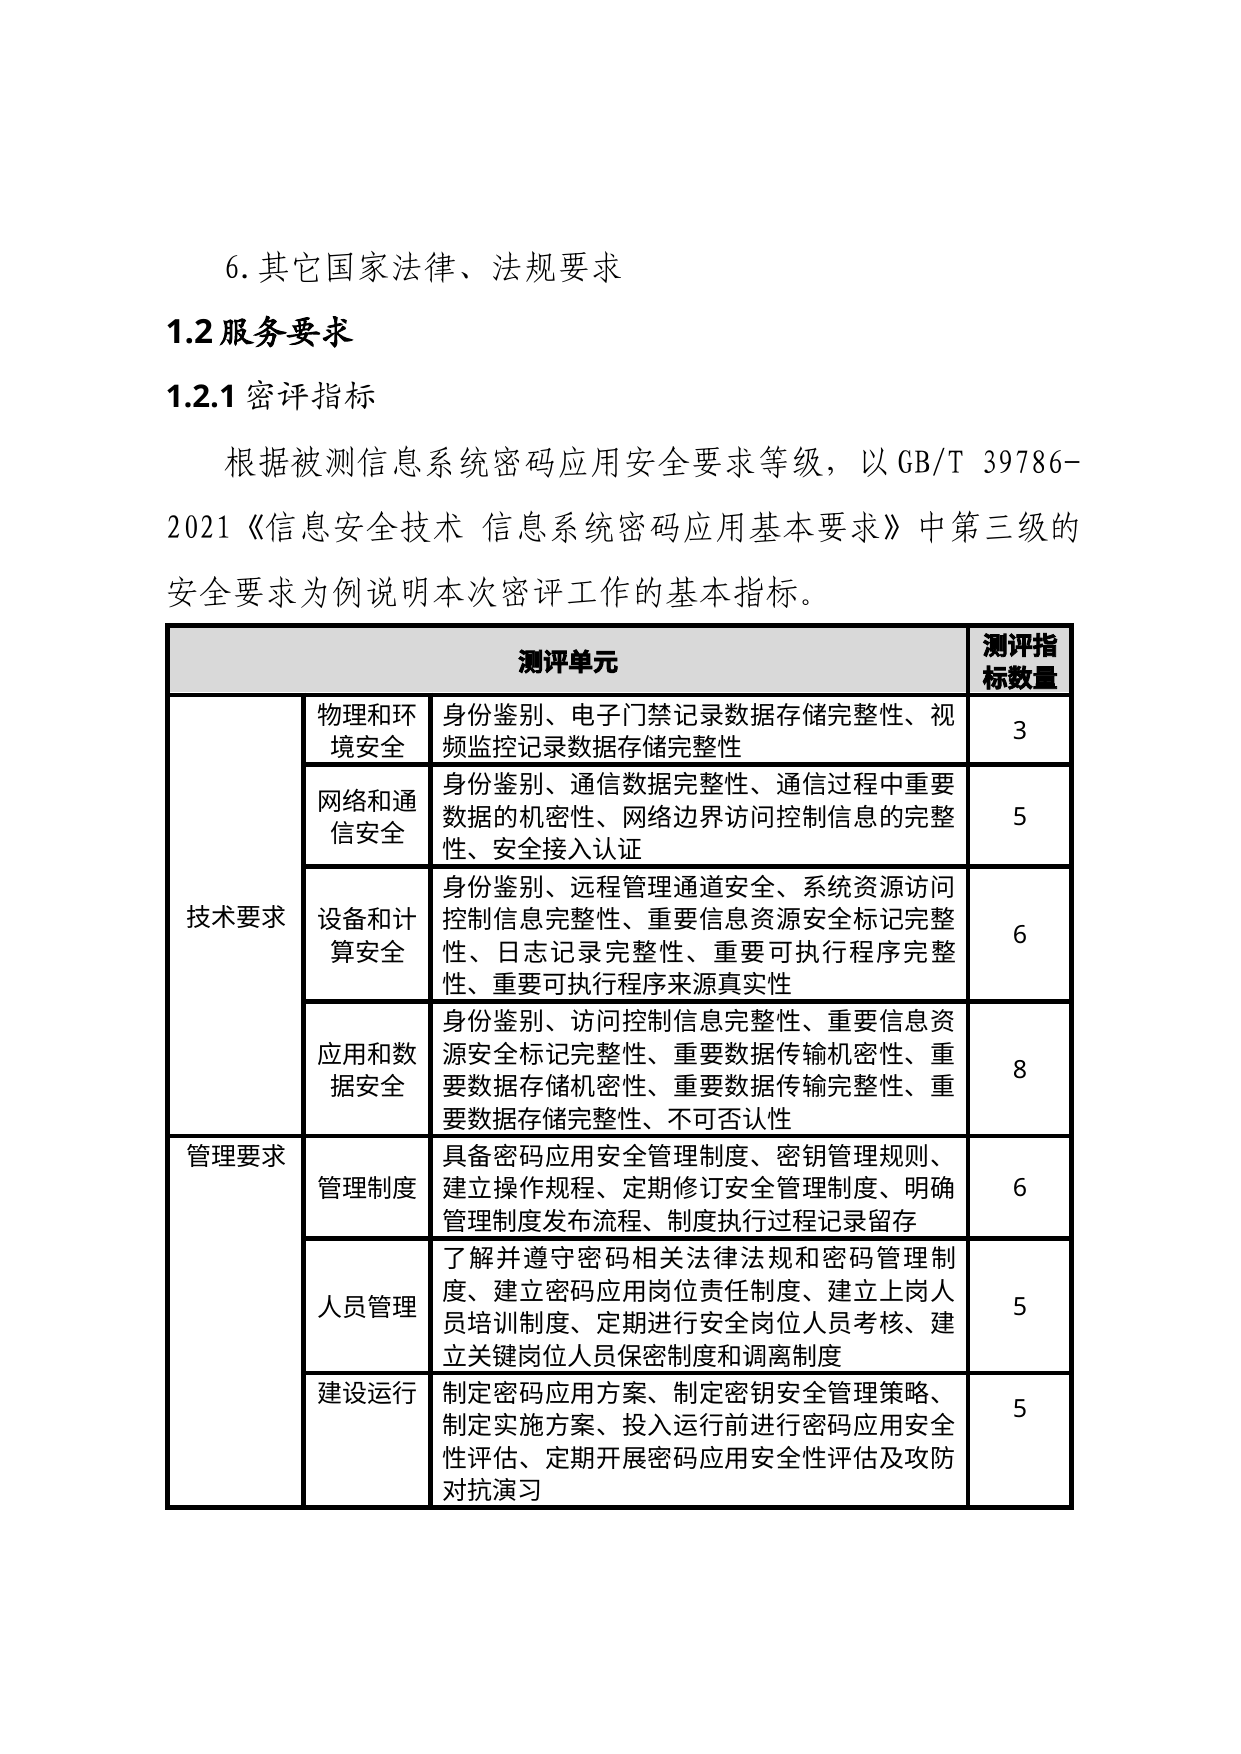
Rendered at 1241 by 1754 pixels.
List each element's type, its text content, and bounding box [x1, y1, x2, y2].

table_cell 具备密码应用安全管理制度、密钥管理规则、建立操作规程、定期修订安全管理制度、明确管理制度发布流程、制度执行过程记录留存 [433, 1138, 966, 1236]
table_cell 6 [970, 1138, 1069, 1236]
table_cell 建设运行 [306, 1375, 428, 1505]
table_cell 3 [970, 697, 1069, 762]
table_cell 8 [970, 1004, 1069, 1134]
table_header 测评指标数量 [970, 628, 1069, 692]
table_cell 制定密码应用方案、制定密钥安全管理策略、制定实施方案、投入运行前进行密码应用安全性评估、定期开展密码应用安全性评估及攻防对抗演习 [433, 1375, 966, 1505]
table_cell 技术要求 [170, 697, 301, 1134]
table_cell 管理制度 [306, 1138, 428, 1236]
table_cell 身份鉴别、通信数据完整性、通信过程中重要数据的机密性、网络边界访问控制信息的完整性、安全接入认证 [433, 767, 966, 864]
table_cell 了解并遵守密码相关法律法规和密码管理制度、建立密码应用岗位责任制度、建立上岗人员培训制度、定期进行安全岗位人员考核、建立关键岗位人员保密制度和调离制度 [433, 1241, 966, 1371]
table_cell 网络和通信安全 [306, 767, 428, 864]
subtitle 1.2服务要求 [165, 298, 1087, 363]
table_cell 应用和数据安全 [306, 1004, 428, 1134]
table_header 测评单元 [170, 628, 966, 692]
table_cell 5 [970, 1375, 1069, 1505]
table_cell 5 [970, 767, 1069, 864]
table_cell 物理和环境安全 [306, 697, 428, 762]
text 6.其它国家法律、法规要求 [165, 233, 1087, 298]
table_cell 身份鉴别、访问控制信息完整性、重要信息资源安全标记完整性、重要数据传输机密性、重要数据存储机密性、重要数据传输完整性、重要数据存储完整性、不可否认性 [433, 1004, 966, 1134]
table_cell 身份鉴别、远程管理通道安全、系统资源访问控制信息完整性、重要信息资源安全标记完整性、日志记录完整性、重要可执行程序完整性、重要可执行程序来源真实性 [433, 869, 966, 999]
table_cell 管理要求 [170, 1138, 301, 1505]
table_cell 设备和计算安全 [306, 869, 428, 999]
table_cell 6 [970, 869, 1069, 999]
table_cell 人员管理 [306, 1241, 428, 1371]
table_cell 5 [970, 1241, 1069, 1371]
text 根据被测信息系统密码应用安全要求等级，以GB/T 39786-2021《信息安全技术 信息系统密码应用基本要求》中第三级的安全要求为例说明本次密评工作的基本指标。 [165, 428, 1087, 623]
table_cell 身份鉴别、电子门禁记录数据存储完整性、视频监控记录数据存储完整性 [433, 697, 966, 762]
subtitle 1.2.1密评指标 [165, 363, 1087, 428]
